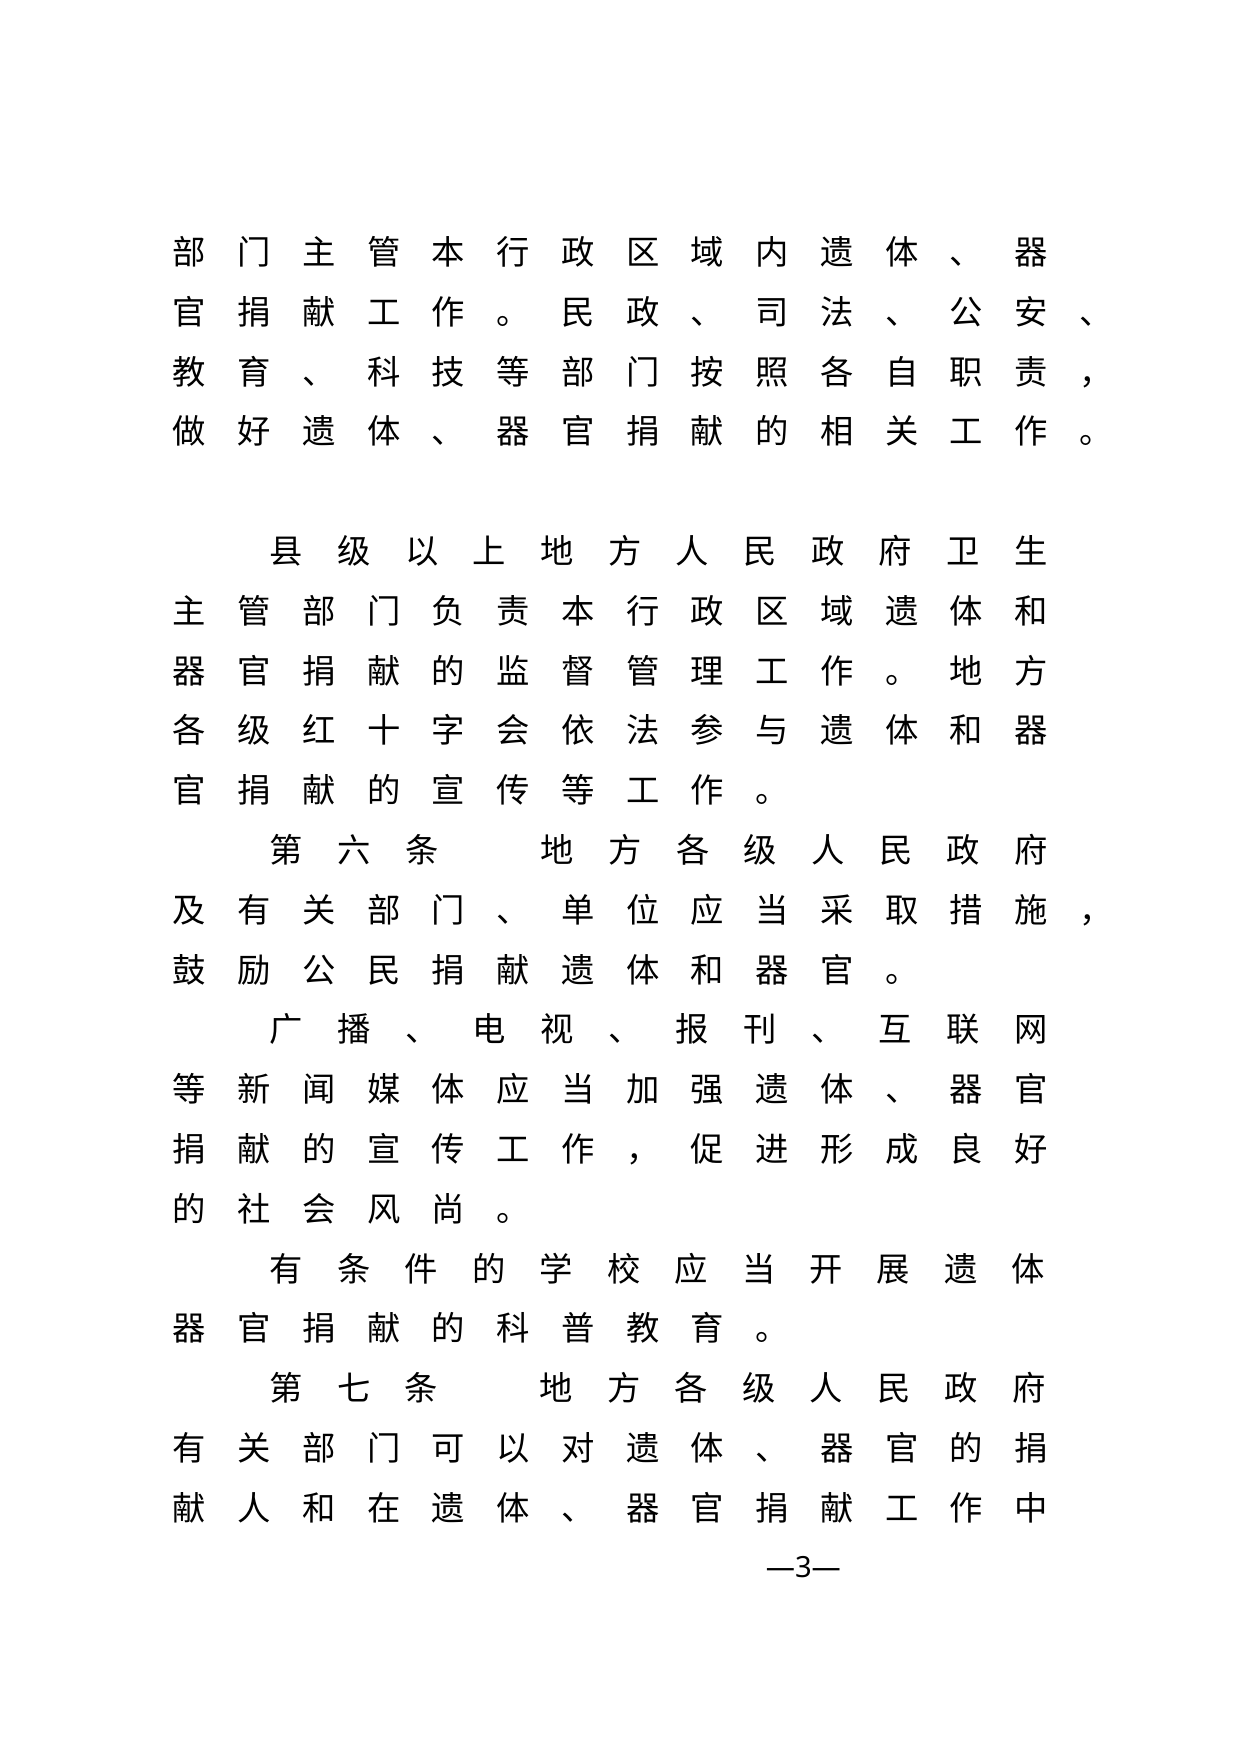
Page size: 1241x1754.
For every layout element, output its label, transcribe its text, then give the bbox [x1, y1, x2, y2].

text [172, 220, 1079, 519]
text 第六条 地方各级人民政府及有关部门、单位应当采取措施，鼓励公民捐献遗体和器官。 [172, 818, 1079, 997]
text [172, 1356, 1079, 1536]
text 县级以上地方人民政府卫生主管部门负责本行政区域遗体和器官捐献的监督管理工作。地方各级红十字会依法参与遗体和器官捐献的宣传等工作。 [172, 519, 1079, 818]
text 广播、电视、报刊、互联网等新闻媒体应当加强遗体、器官捐献的宣传工作，促进形成良好的社会风尚。 [172, 997, 1079, 1237]
text 有条件的学校应当开展遗体、器官捐献的科普教育。 [172, 1237, 1079, 1356]
